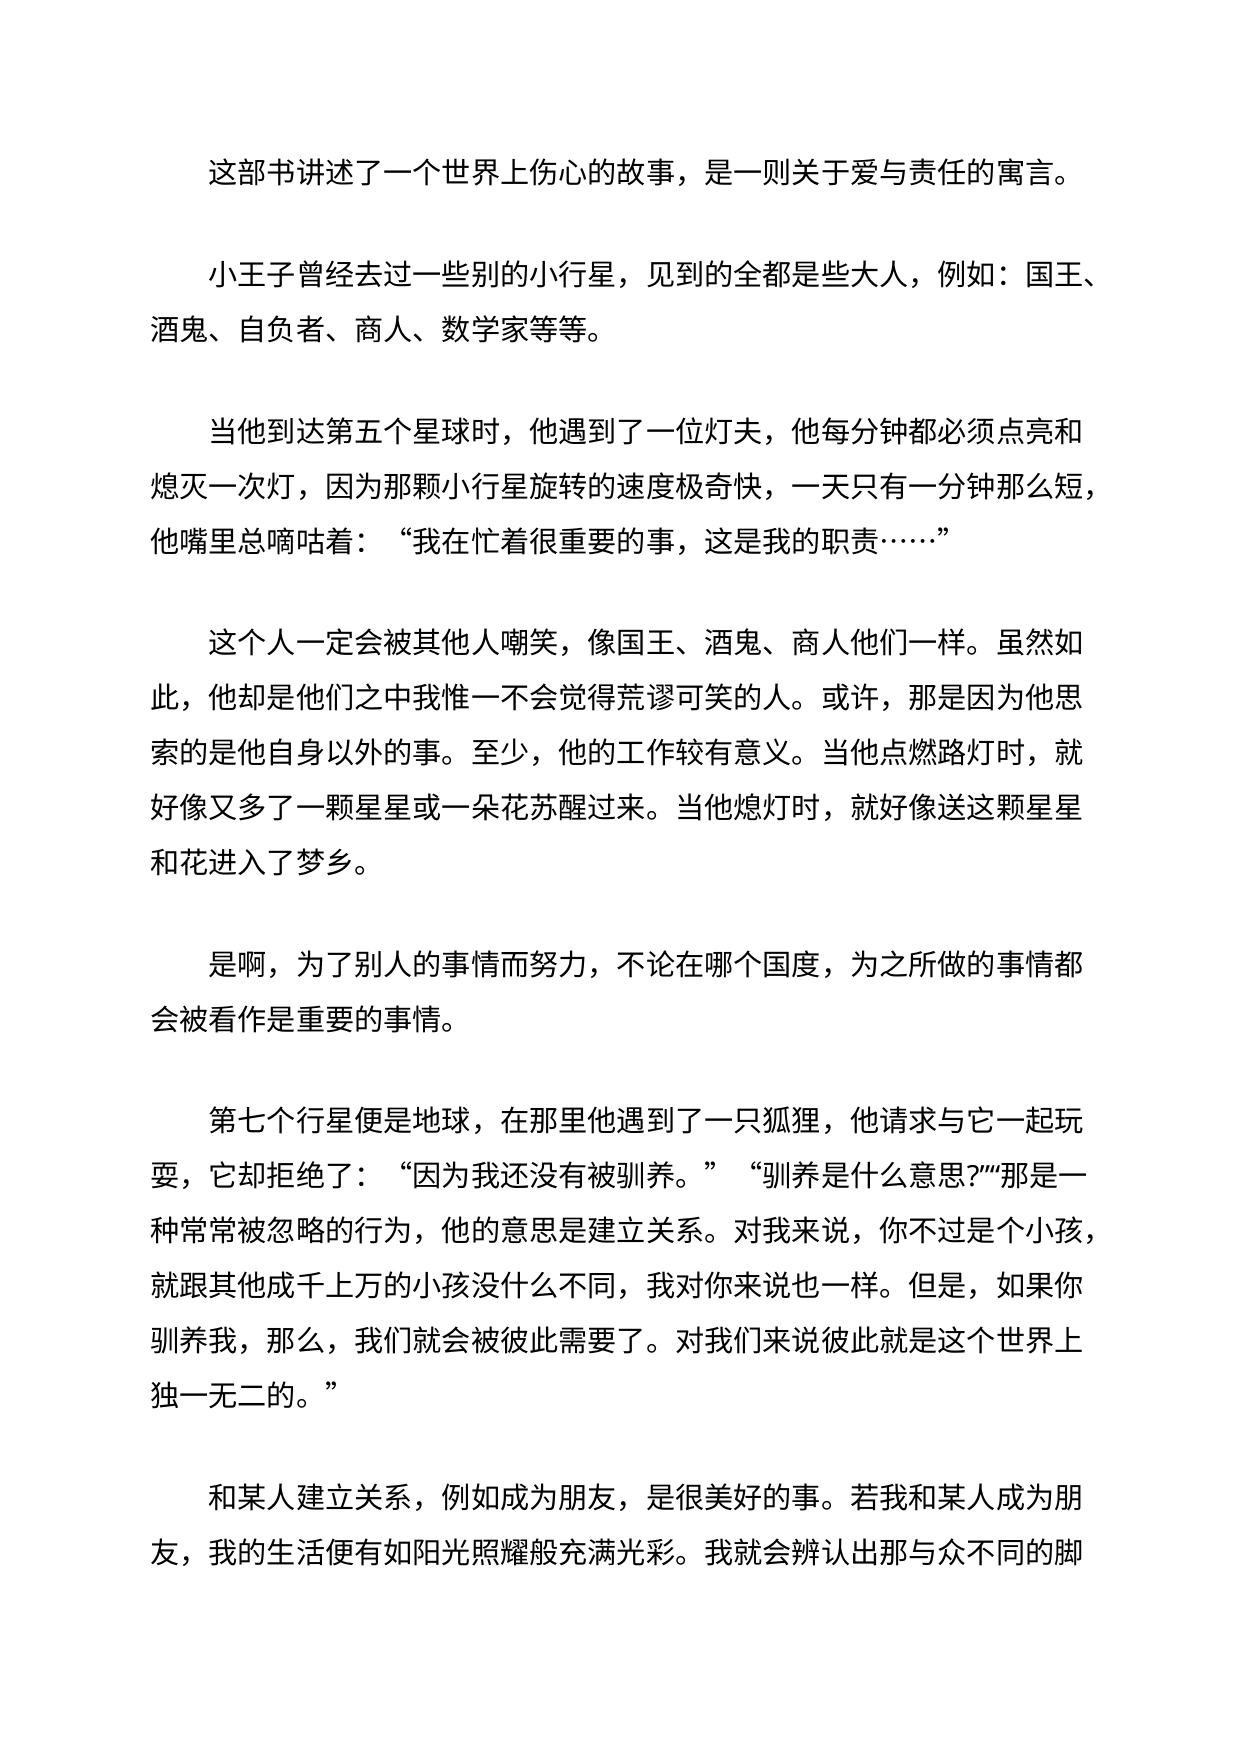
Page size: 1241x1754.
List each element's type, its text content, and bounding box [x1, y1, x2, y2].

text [150, 1474, 1090, 1572]
text 小王子曾经去过一些别的小行星，见到的全都是些大人，例如：国王、酒鬼、自负者、商人、数学家等等。 [150, 252, 1090, 349]
text 第七个行星便是地球，在那里他遇到了一只狐狸，他请求与它一起玩耍，它却拒绝了：“因为我还没有被驯养。”“驯养是什么意思?”“那是一种常常被忽略的行为，他的意思是建立关系。对我来说，你不过是个小孩，就跟其他成千上万的小孩没什么不同，我对你来说也一样。但是，如果你驯养我，那么，我们就会被彼此需要了。对我们来说彼此就是这个世界上独一无二的。” [150, 1098, 1090, 1415]
text 当他到达第五个星球时，他遇到了一位灯夫，他每分钟都必须点亮和熄灭一次灯，因为那颗小行星旋转的速度极奇快，一天只有一分钟那么短，他嘴里总嘀咕着：“我在忙着很重要的事，这是我的职责……” [150, 408, 1090, 561]
text 是啊，为了别人的事情而努力，不论在哪个国度，为之所做的事情都会被看作是重要的事情。 [150, 941, 1090, 1038]
text 这个人一定会被其他人嘲笑，像国王、酒鬼、商人他们一样。虽然如此，他却是他们之中我惟一不会觉得荒谬可笑的人。或许，那是因为他思索的是他自身以外的事。至少，他的工作较有意义。当他点燃路灯时，就好像又多了一颗星星或一朵花苏醒过来。当他熄灯时，就好像送这颗星星和花进入了梦乡。 [150, 620, 1090, 882]
text 这部书讲述了一个世界上伤心的故事，是一则关于爱与责任的寓言。 [150, 150, 1090, 192]
